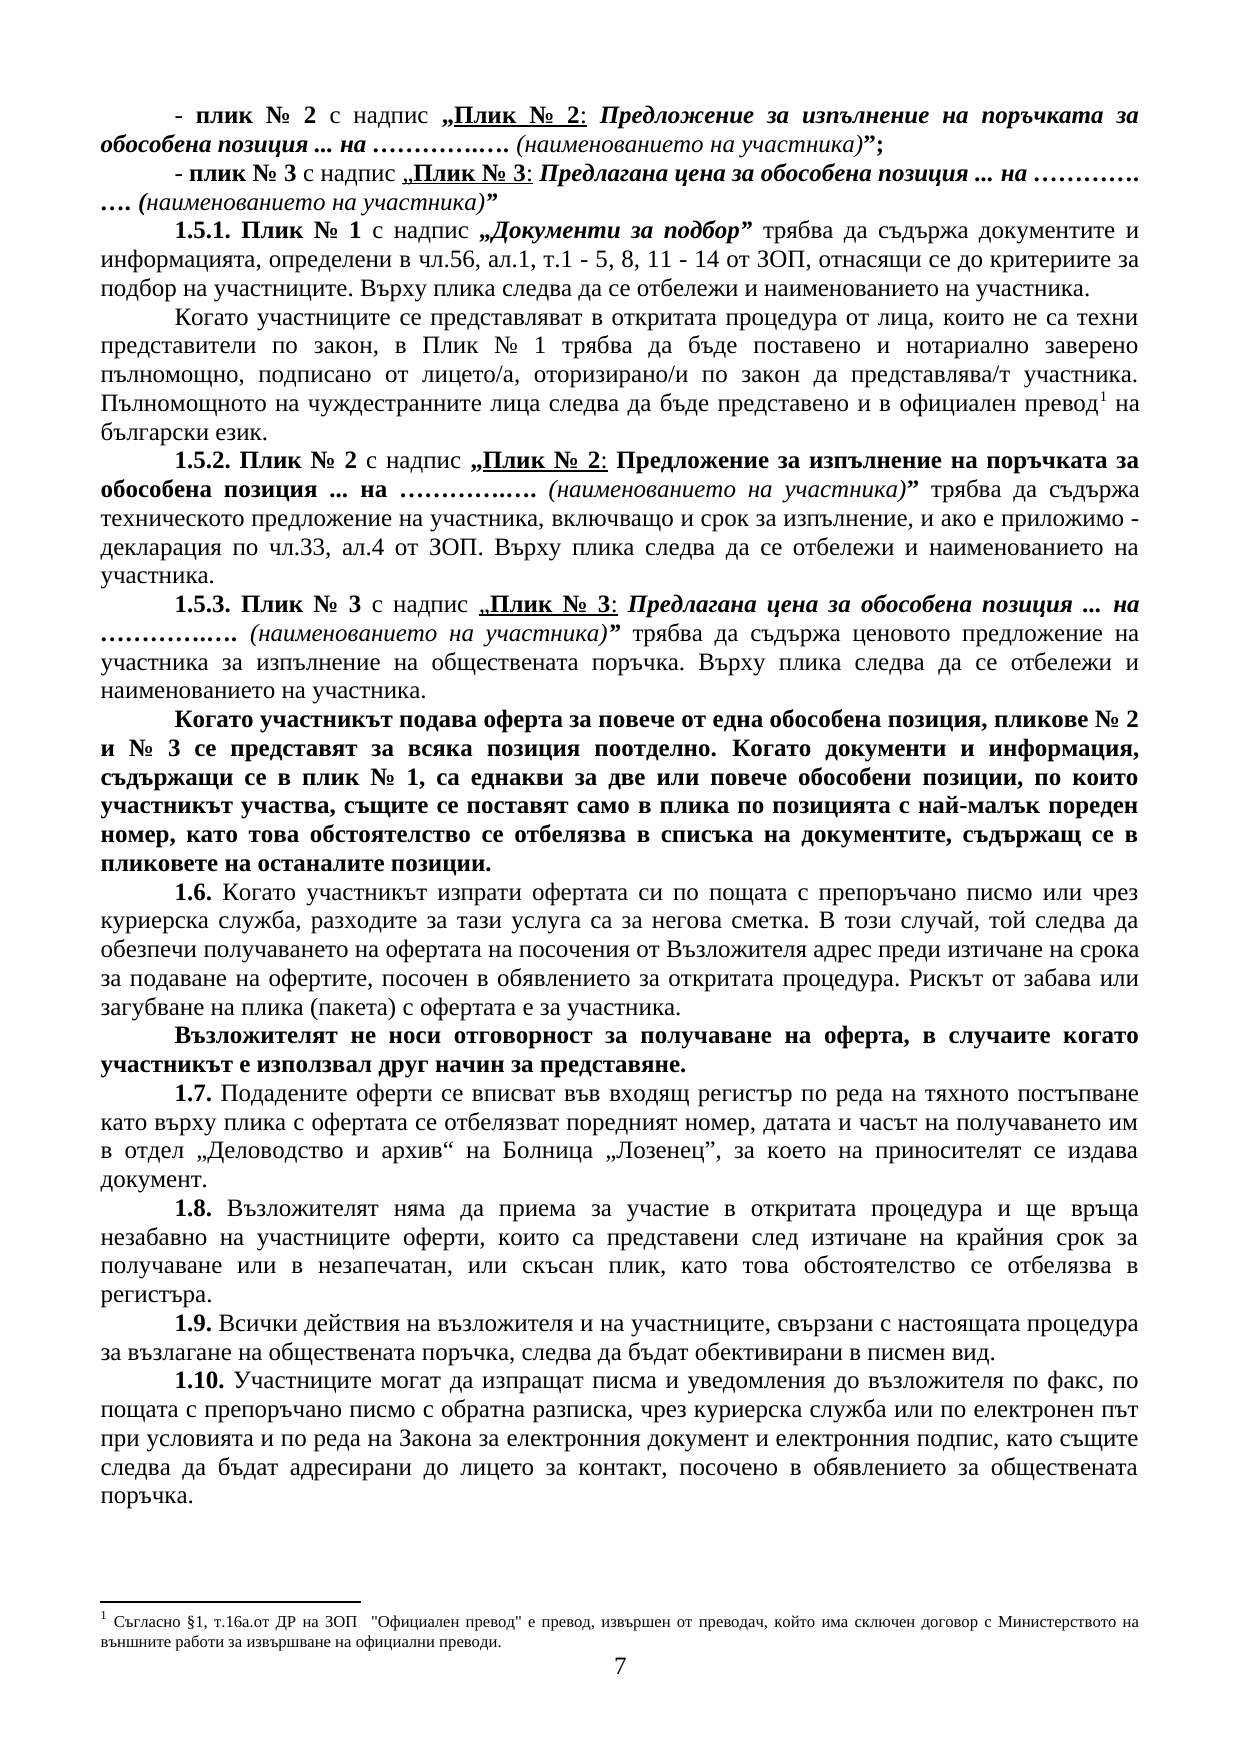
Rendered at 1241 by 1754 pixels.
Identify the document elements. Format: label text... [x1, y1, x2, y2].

text Възложителят не носи отговорност за получаване на оферта, в случаите когато участникът е използвал друг начин за представяне. [100, 1020, 1140, 1078]
text 1.7. Подадените оферти се вписват във входящ регистър по реда на тяхното постъпване като върху плика с офертата се отбелязват поредният номер, датата и часът на получаването им в отдел „Деловодство и архив“ на Болница „Лозенец”, за което на приносителят се издава документ. [100, 1078, 1140, 1193]
text - плик № 2 с надпис „Плик № 2: Предложение за изпълнение на поръчката за обособена позиция ... на ………….…. (наименованието на участника)”; [100, 100, 1140, 158]
text 1.9. Всички действия на възложителя и на участниците, свързани с настоящата процедура за възлагане на обществената поръчка, следва да бъдат обективирани в писмен вид. [100, 1308, 1140, 1365]
text 1.10. Участниците могат да изпращат писма и уведомления до възложителя по факс, по пощата с препоръчано писмо с обратна разписка, чрез куриерска служба или по електронен път при условията и по реда на Закона за електронния документ и електронния подпис, като същите следва да бъдат адресирани до лицето за контакт, посочено в обявлението за обществената поръчка. [100, 1365, 1140, 1509]
text 1.5.3. Плик № 3 с надпис „Плик № 3: Предлагана цена за обособена позиция ... на ………….…. (наименованието на участника)” трябва да съдържа ценовото предложение на участника за изпълнение на обществената поръчка. Върху плика следва да се отбележи и наименованието на участника. [100, 589, 1140, 704]
text 1.5.1. Плик № 1 с надпис „Документи за подбор” трябва да съдържа документите и информацията, определени в чл.56, ал.1, т.1 - 5, 8, 11 - 14 от ЗОП, отнасящи се до критериите за подбор на участниците. Върху плика следва да се отбележи и наименованието на участника. [100, 215, 1140, 302]
text - плик № 3 с надпис „Плик № 3: Предлагана цена за обособена позиция ... на ………….…. (наименованието на участника)” [100, 158, 1140, 215]
text 1.6. Когато участникът изпрати офертата си по пощата с препоръчано писмо или чрез куриерска служба, разходите за тази услуга са за негова сметка. В този случай, той следва да обезпечи получаването на офертата на посочения от Възложителя адрес преди изтичане на срока за подаване на офертите, посочен в обявлението за откритата процедура. Рискът от забава или загубване на плика (пакета) с офертата е за участника. [100, 877, 1140, 1020]
text Когато участниците се представляват в откритата процедура от лица, които не са техни представители по закон, в Плик № 1 трябва да бъде поставено и нотариално заверено пълномощно, подписано от лицето/а, оторизирано/и по закон да представлява/т участника. Пълномощното на чуждестранните лица следва да бъде представено и в официален превод на български език. [100, 302, 1140, 445]
text Когато участникът подава оферта за повече от една обособена позиция, пликове № 2 и № 3 се представят за всяка позиция поотделно. Когато документи и информация, съдържащи се в плик № 1, са еднакви за две или повече обособени позиции, по които участникът участва, същите се поставят само в плика по позицията с най-малък пореден номер, като това обстоятелство се отбелязва в списъка на документите, съдържащ се в пликовете на останалите позиции. [100, 704, 1140, 877]
text 1.8. Възложителят няма да приема за участие в откритата процедура и ще връща незабавно на участниците оферти, които са представени след изтичане на крайния срок за получаване или в незапечатан, или скъсан плик, като това обстоятелство се отбелязва в регистъра. [100, 1193, 1140, 1308]
text 1.5.2. Плик № 2 с надпис „Плик № 2: Предложение за изпълнение на поръчката за обособена позиция ... на ………….…. (наименованието на участника)” трябва да съдържа техническото предложение на участника, включващо и срок за изпълнение, и ако е приложимо - декларация по чл.33, ал.4 от ЗОП. Върху плика следва да се отбележи и наименованието на участника. [100, 445, 1140, 589]
